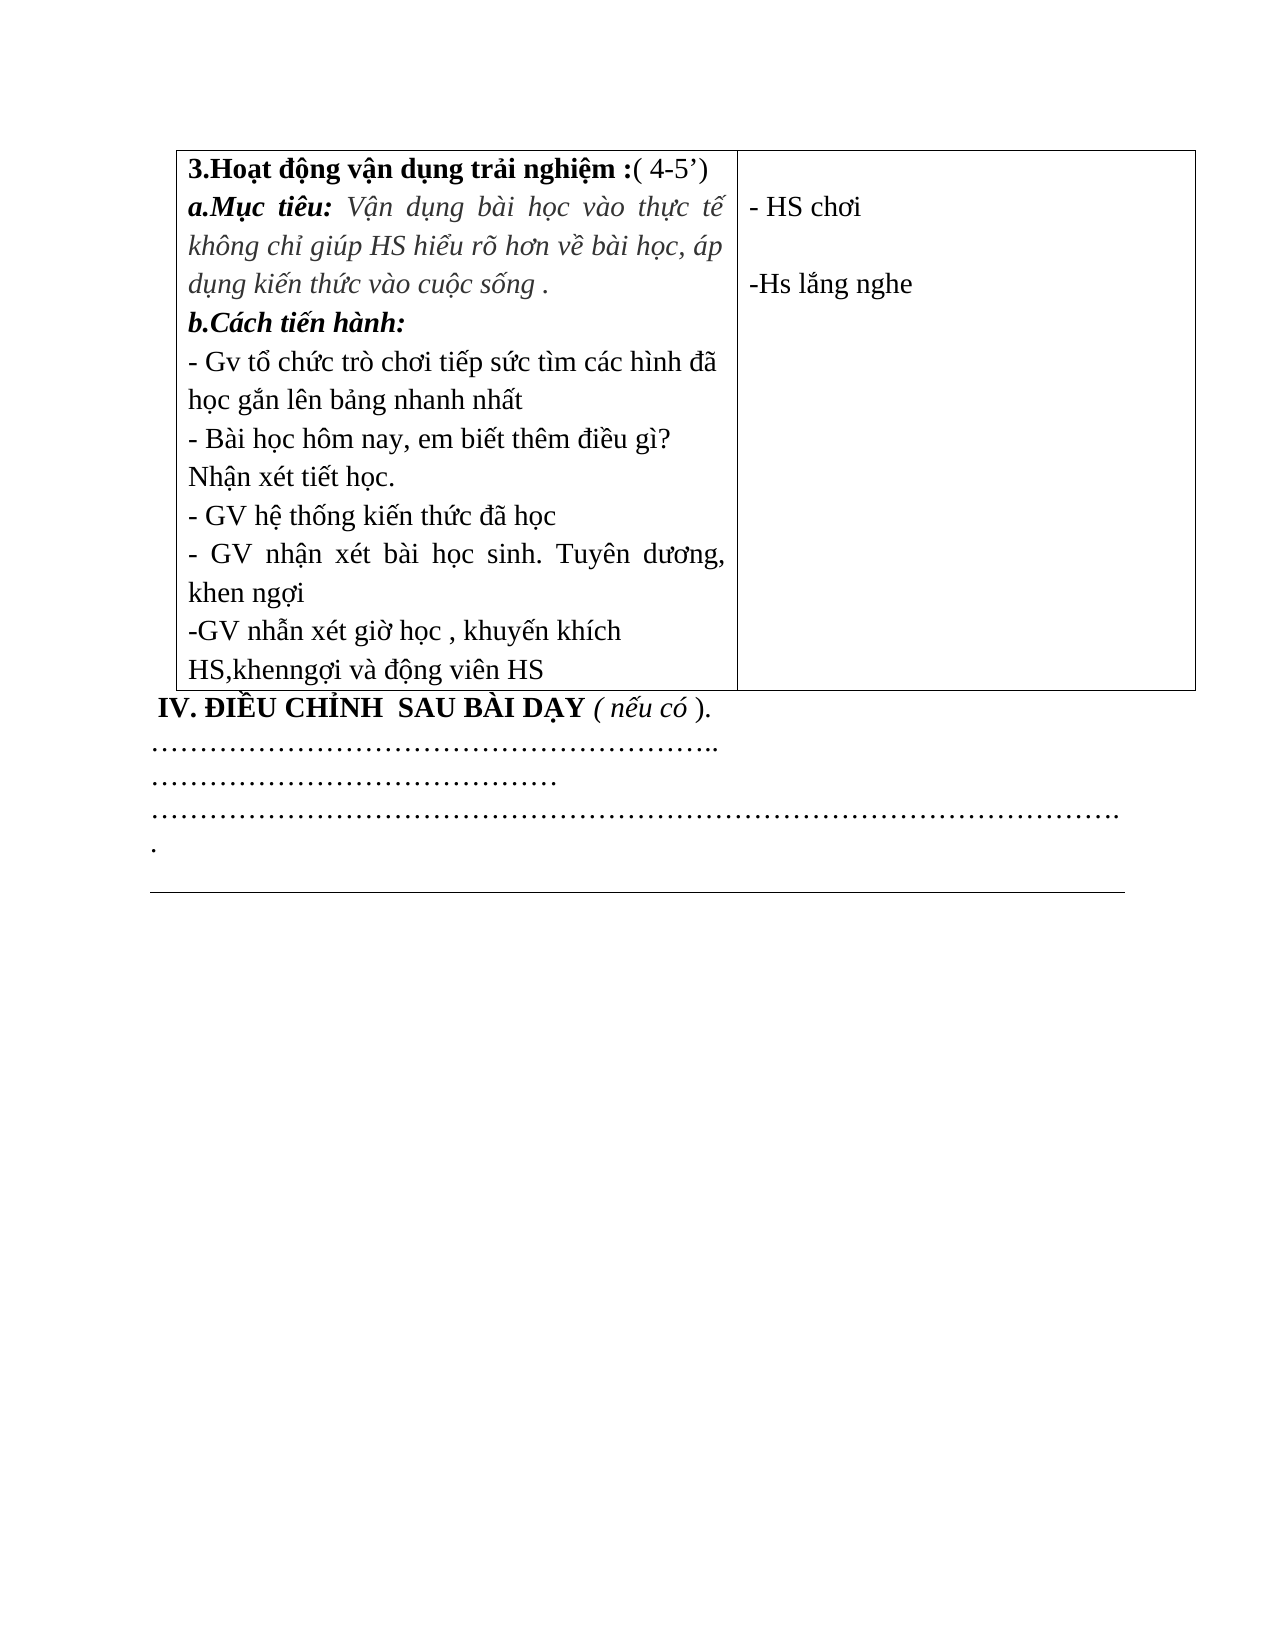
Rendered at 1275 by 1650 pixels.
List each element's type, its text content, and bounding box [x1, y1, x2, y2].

text ……………………………………………………………………………………….. [150, 791, 1125, 858]
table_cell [738, 151, 1195, 689]
text …………………………………………………..…………………………………… [150, 724, 1125, 791]
text IV. ĐIỀU CHỈNH SAU BÀI DẠY ( nếu có ). [150, 691, 1125, 724]
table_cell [177, 151, 737, 689]
